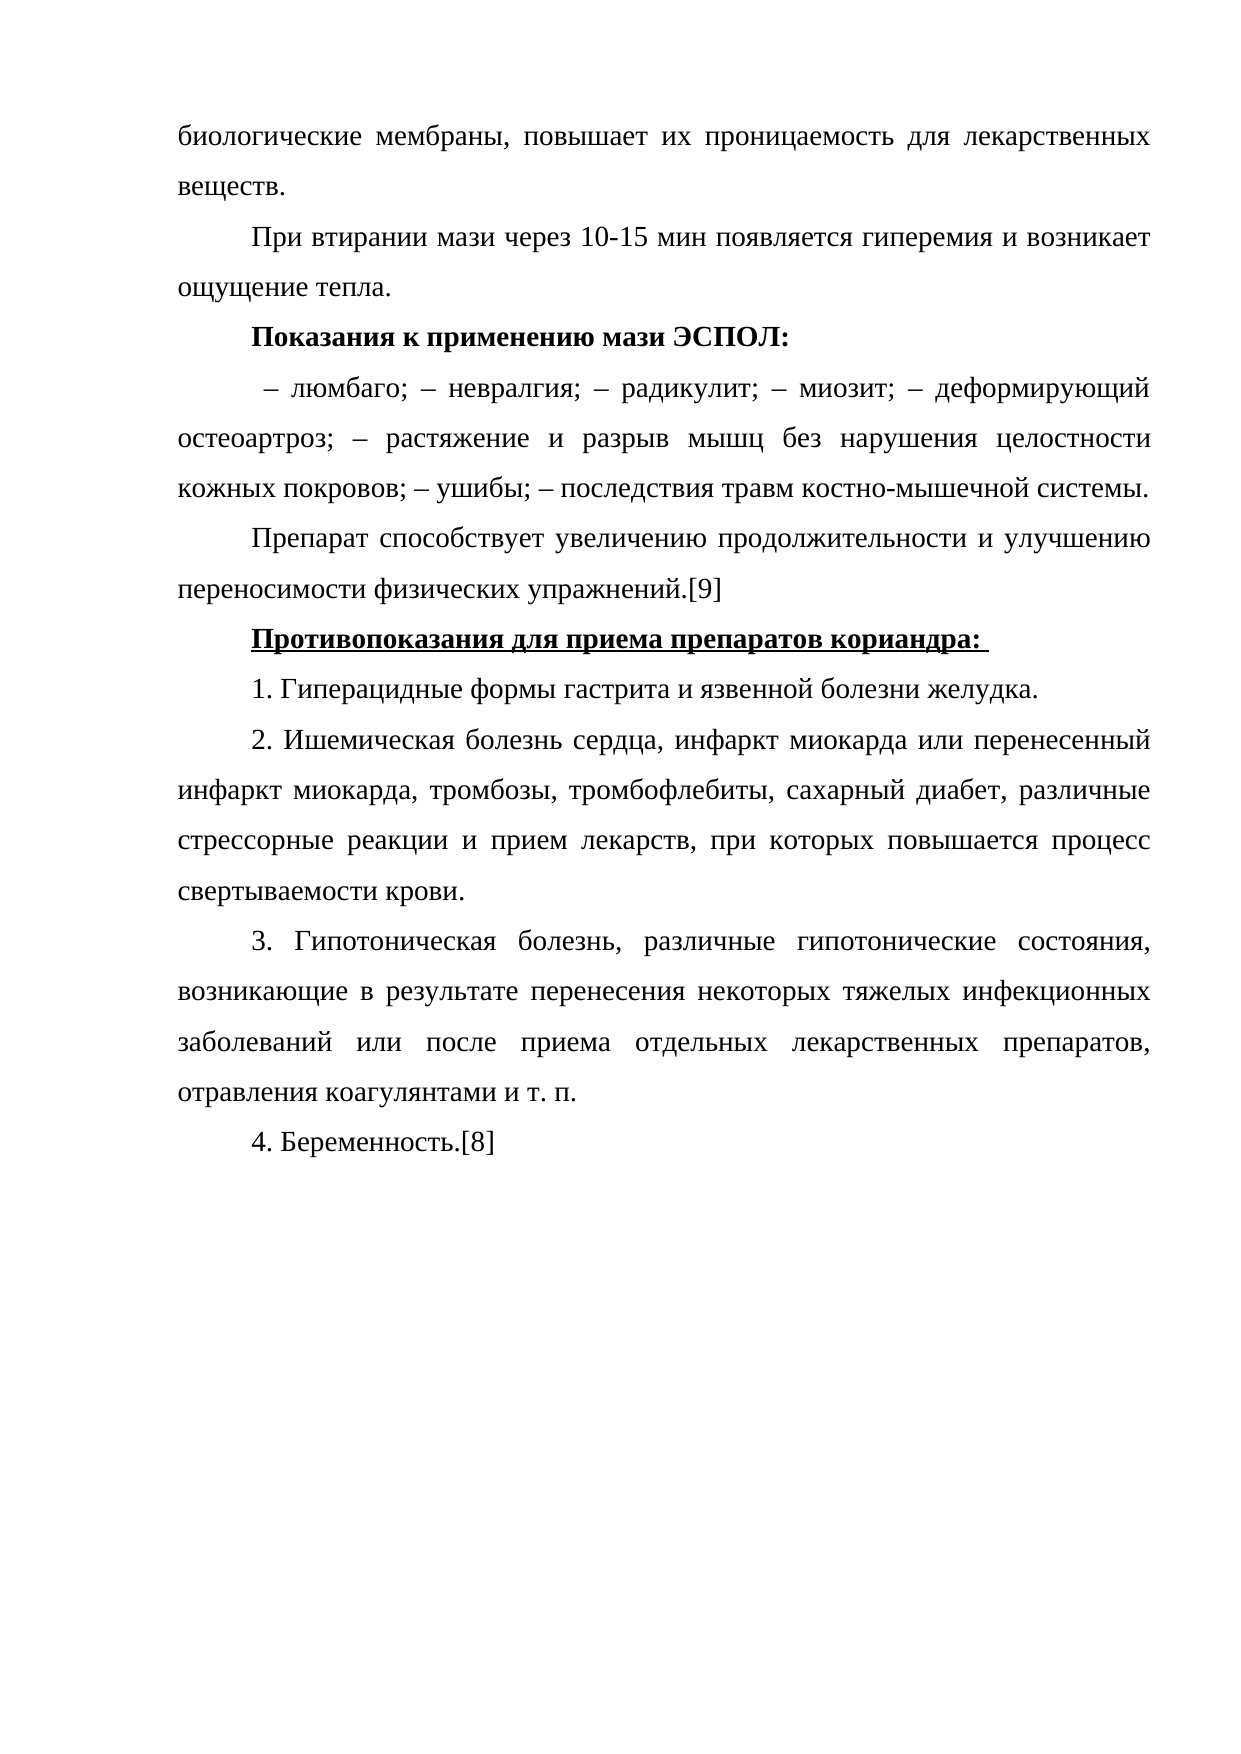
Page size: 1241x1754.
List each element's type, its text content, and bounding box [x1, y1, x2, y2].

text При втирании мази через 10-15 мин появляется гиперемия и возникает ощущение тепла. [177, 219, 1152, 303]
text Препарат способствует увеличению продолжительности и улучшению переносимости физических упражнений.[9] [177, 521, 1152, 604]
text – люмбаго; – невралгия; – радикулит; – миозит; – деформирующий остеоартроз; – растяжение и разрыв мышц без нарушения целостности кожных покровов; – ушибы; – последствия травм костно-мышечной системы. [177, 370, 1152, 504]
text 1. Гиперацидные формы гастрита и язвенной болезни желудка. [177, 672, 1152, 705]
text Показания к применению мази ЭСПОЛ: [177, 319, 1152, 353]
text Противопоказания для приема препаратов кориандра: [177, 621, 1152, 655]
text 3. Гипотоническая болезнь, различные гипотонические состояния, возникающие в результате перенесения некоторых тяжелых инфекционных заболеваний или после приема отдельных лекарственных препаратов, отравления коагулянтами и т. п. [177, 923, 1152, 1108]
text 2. Ишемическая болезнь сердца, инфаркт миокарда или перенесенный инфаркт миокарда, тромбозы, тромбофлебиты, сахарный диабет, различные стрессорные реакции и прием лекарств, при которых повышается процесс свертываемости крови. [177, 722, 1152, 906]
text 4. Беременность.[8] [177, 1124, 1152, 1158]
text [177, 118, 1152, 202]
